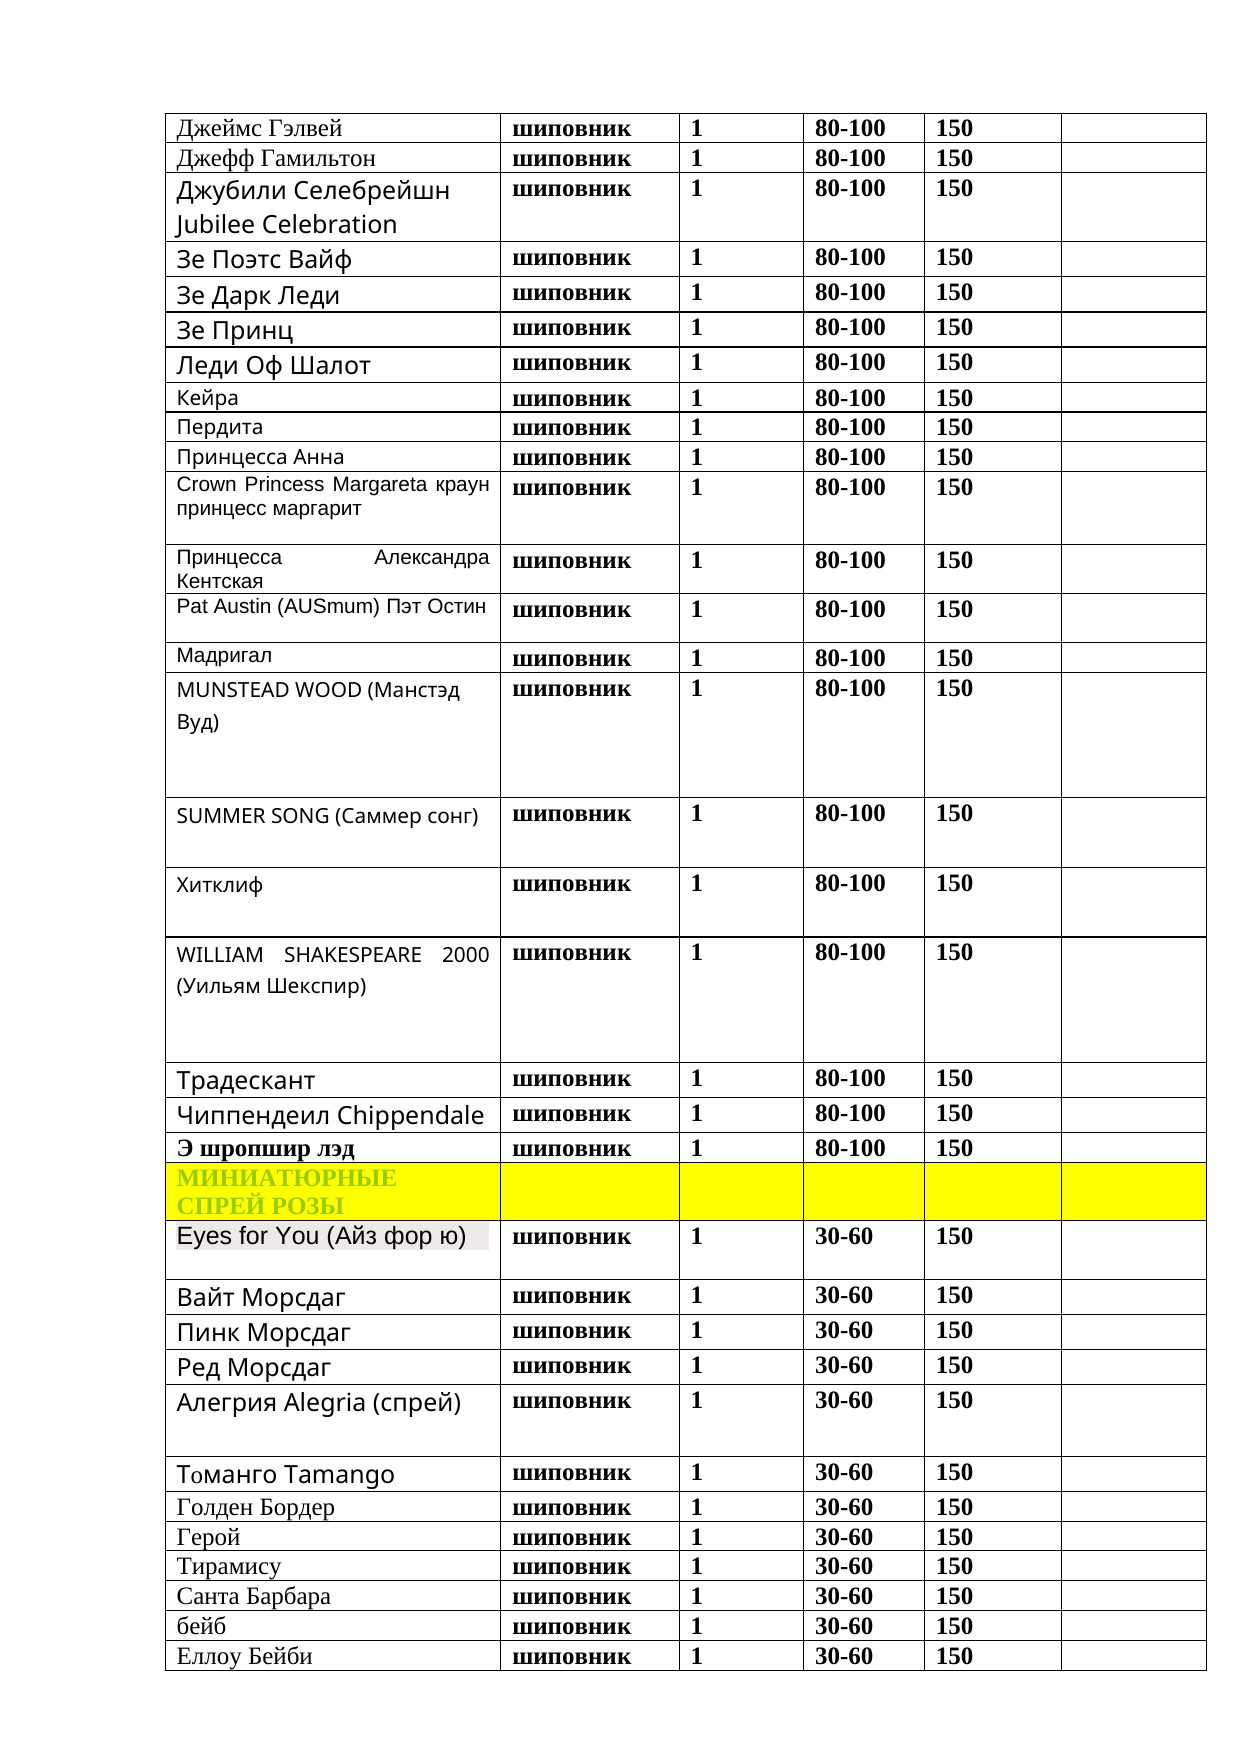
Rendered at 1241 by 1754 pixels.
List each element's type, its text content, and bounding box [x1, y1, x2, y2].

table_cell шиповник [501, 383, 679, 411]
table_cell 150 [925, 277, 1061, 311]
table_cell 150 [925, 798, 1061, 867]
table_cell шиповник [501, 242, 679, 276]
table_cell 1 [680, 1522, 803, 1550]
table_cell шиповник [501, 594, 679, 642]
table_cell шиповник [501, 1315, 679, 1349]
table_cell 1 [680, 277, 803, 311]
table_cell [1062, 938, 1206, 1062]
table_cell 30-60 [804, 1581, 924, 1610]
table_cell 30-60 [804, 1551, 924, 1580]
table_cell 1 [680, 1315, 803, 1349]
table_cell шиповник [501, 348, 679, 382]
table_cell 1 [680, 383, 803, 411]
table_cell 1 [680, 1581, 803, 1610]
table_cell Леди Оф Шалот [166, 348, 500, 382]
table_cell МИНИАТЮРНЫЕ СПРЕЙ РОЗЫ [166, 1163, 500, 1220]
table_cell Мадригал [166, 643, 500, 672]
table_cell 1 [680, 1385, 803, 1456]
table_cell шиповник [501, 1641, 679, 1669]
table_cell 150 [925, 1098, 1061, 1132]
table_cell Пинк Морсдаг [166, 1315, 500, 1349]
table_cell [1062, 1133, 1206, 1162]
table_cell 80-100 [804, 673, 924, 797]
table_cell 80-100 [804, 938, 924, 1062]
table_cell 150 [925, 413, 1061, 441]
table_cell 1 [680, 348, 803, 382]
table_cell [1062, 1350, 1206, 1384]
table_cell 1 [680, 938, 803, 1062]
table_cell [1062, 348, 1206, 382]
table_cell MUNSTEAD WOOD (Манстэд Вуд) [166, 673, 500, 797]
table_cell шиповник [501, 1581, 679, 1610]
table_cell [925, 1163, 1061, 1220]
table_cell 30-60 [804, 1611, 924, 1640]
table_cell 150 [925, 1063, 1061, 1097]
table_cell шиповник [501, 798, 679, 867]
table_cell 150 [925, 594, 1061, 642]
table_cell Хитклиф [166, 868, 500, 936]
table_cell [804, 1163, 924, 1220]
table_cell [1062, 1551, 1206, 1580]
table_cell Зе Поэтс Вайф [166, 242, 500, 276]
table_cell 1 [680, 673, 803, 797]
table_cell 150 [925, 1133, 1061, 1162]
table_cell 1 [680, 442, 803, 471]
table_cell Зе Дарк Леди [166, 277, 500, 311]
table_cell Пердита [166, 413, 500, 441]
table_cell шиповник [501, 1098, 679, 1132]
table_cell шиповник [501, 1133, 679, 1162]
table_cell Голден Бордер [166, 1492, 500, 1521]
table_cell 80-100 [804, 1063, 924, 1097]
table_cell 80-100 [804, 798, 924, 867]
table_cell 150 [925, 313, 1061, 346]
table_cell 80-100 [804, 313, 924, 346]
table_cell шиповник [501, 277, 679, 311]
table_cell шиповник [501, 1551, 679, 1580]
table_cell [1062, 1492, 1206, 1521]
table_cell [1062, 868, 1206, 936]
table_cell Crown Princess Margareta краун принцесс маргарит [166, 472, 500, 544]
table_cell 150 [925, 1492, 1061, 1521]
table_cell 150 [925, 868, 1061, 936]
table_cell Джеймс Гэлвей [166, 114, 500, 142]
table_cell шиповник [501, 643, 679, 672]
table_cell 1 [680, 1641, 803, 1669]
table_cell 150 [925, 1350, 1061, 1384]
table_cell шиповник [501, 673, 679, 797]
table_cell шиповник [501, 1350, 679, 1384]
table_cell 80-100 [804, 472, 924, 544]
table_cell 1 [680, 1221, 803, 1279]
table_cell 150 [925, 242, 1061, 276]
table_cell 80-100 [804, 594, 924, 642]
table_cell [1062, 1385, 1206, 1456]
table_cell Джубили Селебрейшн Jubilee Celebration [166, 173, 500, 241]
table_cell 80-100 [804, 114, 924, 142]
table_cell шиповник [501, 1492, 679, 1521]
table_cell Алегрия Alegria (спрей) [166, 1385, 500, 1456]
table_cell Томанго Tamango [166, 1457, 500, 1491]
table_cell шиповник [501, 143, 679, 172]
table_cell 150 [925, 938, 1061, 1062]
table_cell Герой [166, 1522, 500, 1550]
table_cell Eyes for You (Айз фор ю) [166, 1221, 500, 1279]
table_cell 1 [680, 413, 803, 441]
table_cell 30-60 [804, 1350, 924, 1384]
table_cell 1 [680, 1098, 803, 1132]
table_cell Чиппендеил Chippendale [166, 1098, 500, 1132]
table_cell 1 [680, 472, 803, 544]
table_cell шиповник [501, 1063, 679, 1097]
table_cell шиповник [501, 1280, 679, 1314]
table_cell [1062, 1315, 1206, 1349]
table_cell шиповник [501, 442, 679, 471]
table_cell [1062, 545, 1206, 593]
table_cell Принцесса Александра Кентская [166, 545, 500, 593]
table_cell 1 [680, 1350, 803, 1384]
table_cell 150 [925, 173, 1061, 241]
table_cell 30-60 [804, 1280, 924, 1314]
table_cell Джефф Гамильтон [166, 143, 500, 172]
table_cell Э шропшир лэд [166, 1133, 500, 1162]
table_cell 1 [680, 1457, 803, 1491]
table_cell 1 [680, 1133, 803, 1162]
table_cell 1 [680, 594, 803, 642]
table_cell 30-60 [804, 1385, 924, 1456]
table_cell шиповник [501, 413, 679, 441]
table_cell [1062, 1457, 1206, 1491]
table_cell 1 [680, 868, 803, 936]
table_cell 1 [680, 643, 803, 672]
table_cell 1 [680, 173, 803, 241]
table_cell шиповник [501, 472, 679, 544]
table_cell [1062, 143, 1206, 172]
table_cell 80-100 [804, 413, 924, 441]
table_cell Санта Барбара [166, 1581, 500, 1610]
table_cell 1 [680, 1063, 803, 1097]
table_cell [1062, 472, 1206, 544]
table_cell 30-60 [804, 1492, 924, 1521]
table_cell 30-60 [804, 1221, 924, 1279]
table_cell 150 [925, 1385, 1061, 1456]
table_cell [1062, 383, 1206, 411]
table_cell Pat Austin (AUSmum) Пэт Остин [166, 594, 500, 642]
table_cell [1062, 643, 1206, 672]
table_cell [1062, 1280, 1206, 1314]
table_cell 150 [925, 1581, 1061, 1610]
table_cell 1 [680, 313, 803, 346]
table_cell [1062, 242, 1206, 276]
table_cell Традескант [166, 1063, 500, 1097]
table_cell 1 [680, 1551, 803, 1580]
table_cell 1 [680, 242, 803, 276]
table_cell 150 [925, 1611, 1061, 1640]
table_cell 80-100 [804, 442, 924, 471]
table_cell 150 [925, 1280, 1061, 1314]
table_cell 150 [925, 472, 1061, 544]
table_cell 150 [925, 143, 1061, 172]
table_cell шиповник [501, 545, 679, 593]
table_cell 80-100 [804, 348, 924, 382]
table_cell 1 [680, 143, 803, 172]
table_cell 30-60 [804, 1315, 924, 1349]
table_cell 80-100 [804, 868, 924, 936]
table_cell 80-100 [804, 643, 924, 672]
table_cell [1062, 1221, 1206, 1279]
table_cell 150 [925, 383, 1061, 411]
table_cell [1062, 277, 1206, 311]
table_cell Зе Принц [166, 313, 500, 346]
table_cell 150 [925, 1551, 1061, 1580]
table_cell [1062, 173, 1206, 241]
table_cell [1062, 1163, 1206, 1220]
table_cell [1062, 313, 1206, 346]
table_cell шиповник [501, 173, 679, 241]
table_cell 80-100 [804, 1098, 924, 1132]
table_cell Вайт Морсдаг [166, 1280, 500, 1314]
table_cell 80-100 [804, 277, 924, 311]
table_cell [1062, 1611, 1206, 1640]
table_cell шиповник [501, 1611, 679, 1640]
table_cell 150 [925, 1641, 1061, 1669]
table_cell бейб [166, 1611, 500, 1640]
table_cell [1062, 798, 1206, 867]
table_cell 80-100 [804, 143, 924, 172]
table_cell 1 [680, 798, 803, 867]
table_cell 1 [680, 1492, 803, 1521]
table_cell шиповник [501, 1457, 679, 1491]
table_cell 150 [925, 1457, 1061, 1491]
table_cell [1062, 594, 1206, 642]
table_cell шиповник [501, 938, 679, 1062]
table_cell 30-60 [804, 1522, 924, 1550]
table_cell 1 [680, 1280, 803, 1314]
table_cell [1062, 442, 1206, 471]
table_cell 150 [925, 348, 1061, 382]
table_cell шиповник [501, 1221, 679, 1279]
table_cell Ред Морсдаг [166, 1350, 500, 1384]
table_cell шиповник [501, 114, 679, 142]
table_cell [1062, 1098, 1206, 1132]
table_cell Принцесса Анна [166, 442, 500, 471]
table_cell шиповник [501, 313, 679, 346]
table_cell 150 [925, 1315, 1061, 1349]
table_cell [1062, 673, 1206, 797]
table_cell 80-100 [804, 383, 924, 411]
table_cell [1062, 1641, 1206, 1669]
table_cell 30-60 [804, 1641, 924, 1669]
table_cell Кейра [166, 383, 500, 411]
table_cell 150 [925, 1522, 1061, 1550]
table_cell 80-100 [804, 1133, 924, 1162]
table_cell Еллоу Бейби [166, 1641, 500, 1669]
table_cell 80-100 [804, 242, 924, 276]
table_cell SUMMER SONG (Саммер сонг) [166, 798, 500, 867]
table_cell 150 [925, 643, 1061, 672]
table_cell шиповник [501, 1522, 679, 1550]
table_cell 1 [680, 114, 803, 142]
table_cell 1 [680, 545, 803, 593]
table_cell [501, 1163, 679, 1220]
table_cell Тирамису [166, 1551, 500, 1580]
table_cell шиповник [501, 1385, 679, 1456]
table_cell WILLIAM SHAKESPEARE 2000 (Уильям Шекспир) [166, 938, 500, 1062]
table_cell 150 [925, 114, 1061, 142]
table_cell [1062, 413, 1206, 441]
table_cell [680, 1163, 803, 1220]
table_cell шиповник [501, 868, 679, 936]
table_cell 150 [925, 442, 1061, 471]
table_cell [1062, 1522, 1206, 1550]
table_cell 150 [925, 1221, 1061, 1279]
table_cell [1062, 1063, 1206, 1097]
table_cell [1062, 1581, 1206, 1610]
table_cell 80-100 [804, 173, 924, 241]
table_cell 150 [925, 545, 1061, 593]
table_cell 1 [680, 1611, 803, 1640]
table_cell 80-100 [804, 545, 924, 593]
table_cell [1062, 114, 1206, 142]
table_cell 30-60 [804, 1457, 924, 1491]
table_cell 150 [925, 673, 1061, 797]
